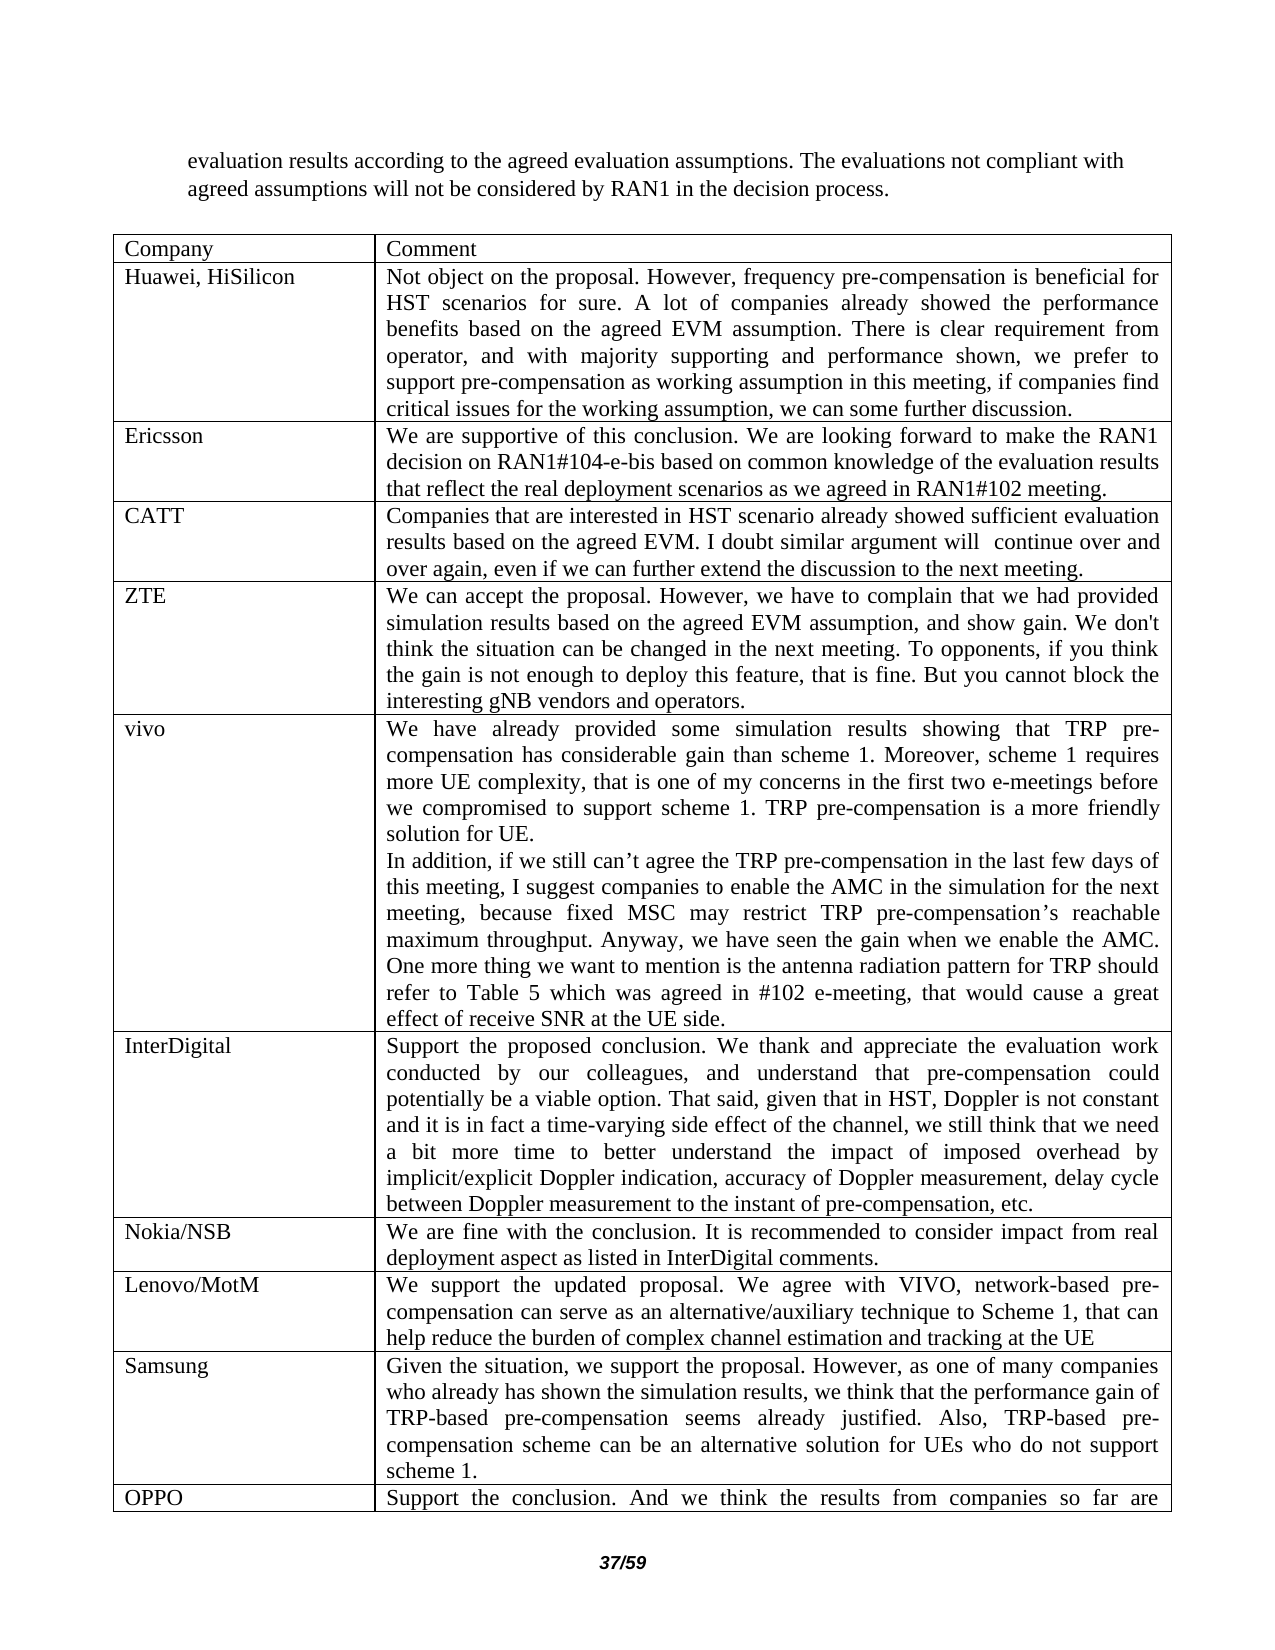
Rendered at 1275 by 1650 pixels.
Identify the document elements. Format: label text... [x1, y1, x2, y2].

table_cell We are supportive of this conclusion. We are looking forward to make the RAN1 decision on RAN1#104-e-bis based on common knowledge of the evaluation results that reflect the real deployment scenarios as we agreed in RAN1#102 meeting. [376, 422, 1171, 501]
table_cell We support the updated proposal. We agree with VIVO, network-based pre-compensation can serve as an alternative/auxiliary technique to Scheme 1, that can help reduce the burden of complex channel estimation and tracking at the UE [376, 1272, 1171, 1351]
table_header Comment [376, 235, 1171, 262]
table_cell Given the situation, we support the proposal. However, as one of many companies who already has shown the simulation results, we think that the performance gain of TRP-based pre-compensation seems already justified. Also, TRP-based pre-compensation scheme can be an alternative solution for UEs who do not support scheme 1. [376, 1352, 1171, 1483]
table_cell OPPO [114, 1485, 374, 1511]
table_header Company [114, 235, 374, 262]
table_cell Huawei, HiSilicon [114, 263, 374, 421]
table_cell CATT [114, 502, 374, 581]
table_cell We are fine with the conclusion. It is recommended to consider impact from real deployment aspect as listed in InterDigital comments. [376, 1218, 1171, 1271]
table_cell Lenovo/MotM [114, 1272, 374, 1351]
table_cell vivo [114, 715, 374, 1031]
table_cell Ericsson [114, 422, 374, 501]
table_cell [376, 1485, 1171, 1511]
table_cell Support the proposed conclusion. We thank and appreciate the evaluation work conducted by our colleagues, and understand that pre-compensation could potentially be a viable option. That said, given that in HST, Doppler is not constant and it is in fact a time-varying side effect of the channel, we still think that we need a bit more time to better understand the impact of imposed overhead by implicit/explicit Doppler indication, accuracy of Doppler measurement, delay cycle between Doppler measurement to the instant of pre-compensation, etc. [376, 1032, 1171, 1217]
table_cell InterDigital [114, 1032, 374, 1217]
table_cell Nokia/NSB [114, 1218, 374, 1271]
table_cell Companies that are interested in HST scenario already showed sufficient evaluation results based on the agreed EVM. I doubt similar argument will continue over and over again, even if we can further extend the discussion to the next meeting. [376, 502, 1171, 581]
table_cell We have already provided some simulation results showing that TRP pre-compensation has considerable gain than scheme 1. Moreover, scheme 1 requires more UE complexity, that is one of my concerns in the first two e-meetings before we compromised to support scheme 1. TRP pre-compensation is a more friendly solution for UE. In addition, if we still can’t agree the TRP pre-compensation in the last few days of this meeting, I suggest companies to enable the AMC in the simulation for the next meeting, because fixed MSC may restrict TRP pre-compensation’s reachable maximum throughput. Anyway, we have seen the gain when we enable the AMC. One more thing we want to mention is the antenna radiation pattern for TRP should refer to Table 5 which was agreed in #102 e-meeting, that would cause a great effect of receive SNR at the UE side. [376, 715, 1171, 1031]
table_cell We can accept the proposal. However, we have to complain that we had provided simulation results based on the agreed EVM assumption, and show gain. We don't think the situation can be changed in the next meeting. To opponents, if you think the gain is not enough to deploy this feature, that is fine. But you cannot block the interesting gNB vendors and operators. [376, 582, 1171, 714]
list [150, 147, 1172, 202]
table_cell ZTE [114, 582, 374, 714]
table_cell Samsung [114, 1352, 374, 1483]
table_cell Not object on the proposal. However, frequency pre-compensation is beneficial for HST scenarios for sure. A lot of companies already showed the performance benefits based on the agreed EVM assumption. There is clear requirement from operator, and with majority supporting and performance shown, we prefer to support pre-compensation as working assumption in this meeting, if companies find critical issues for the working assumption, we can some further discussion. [376, 263, 1171, 421]
